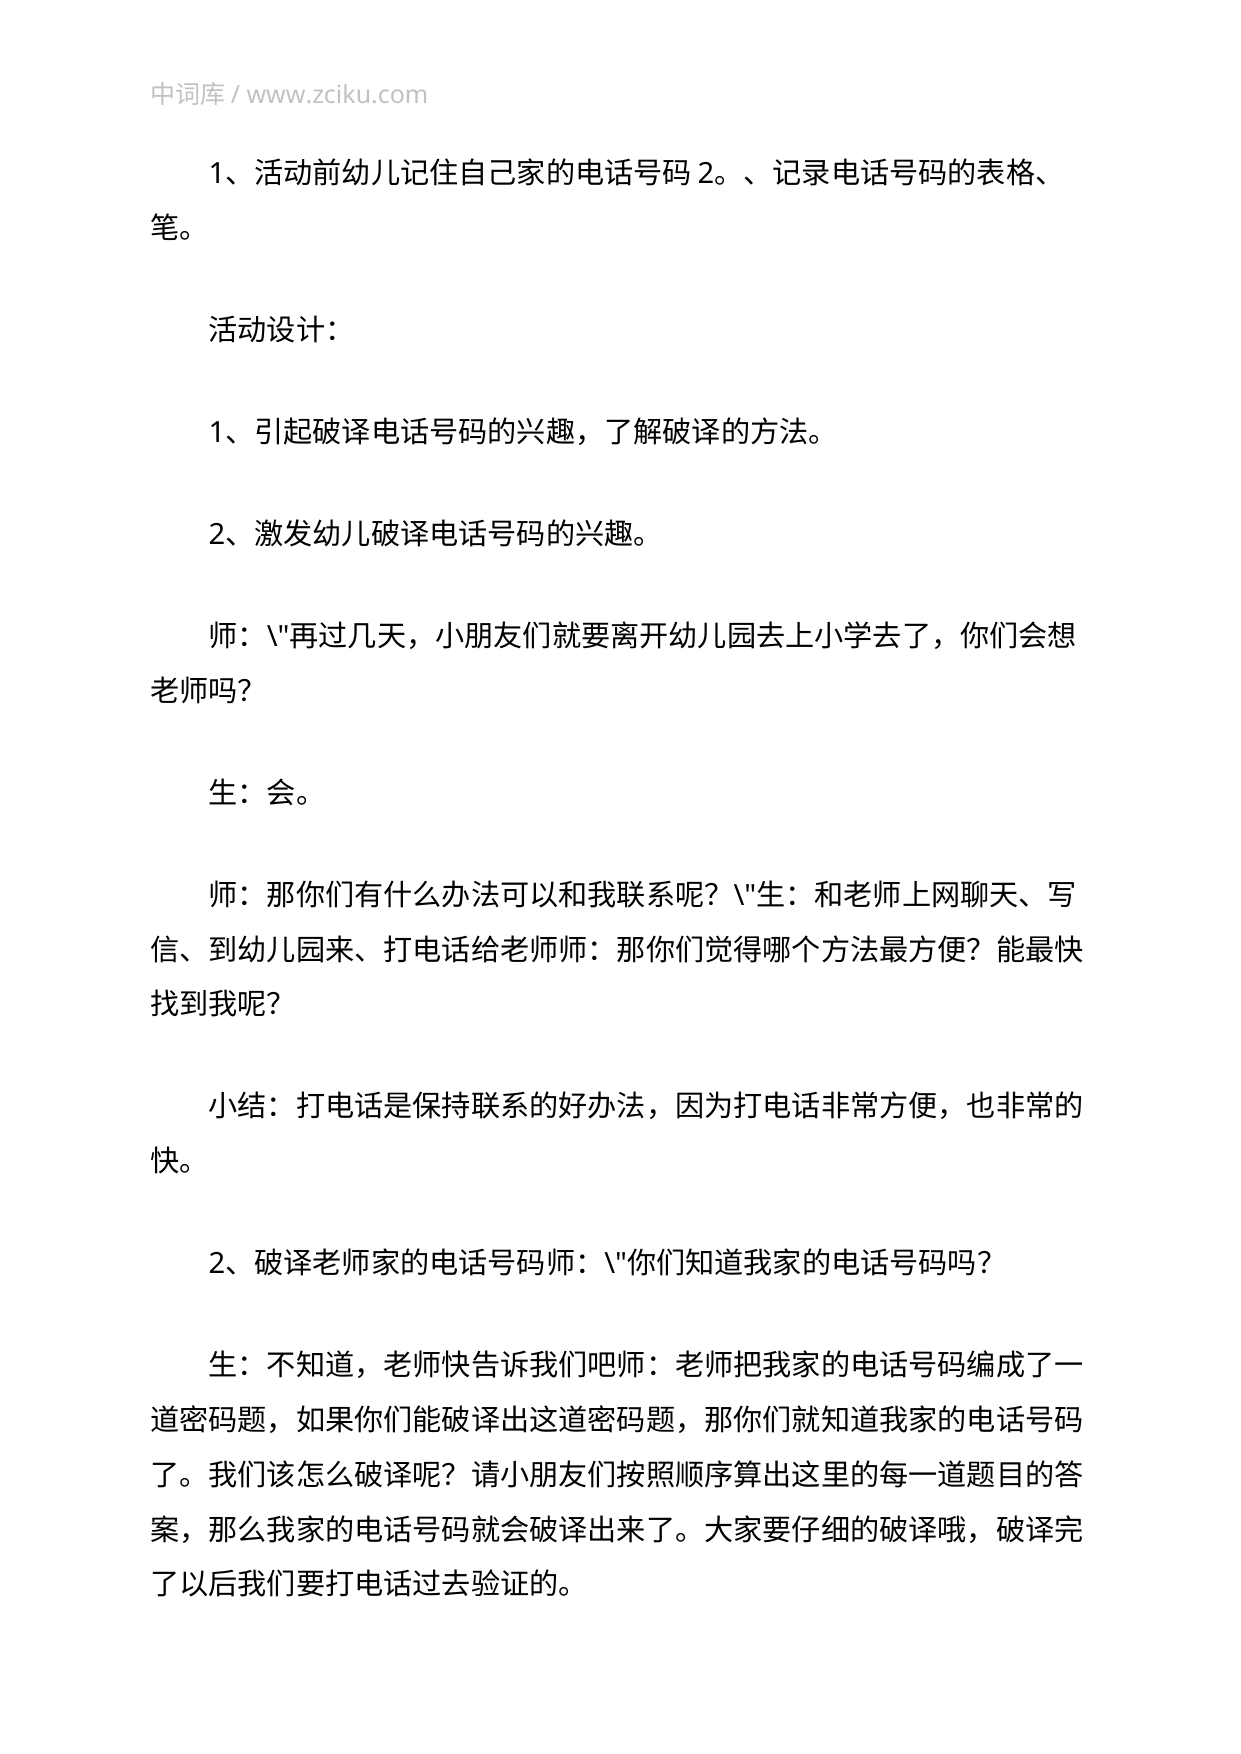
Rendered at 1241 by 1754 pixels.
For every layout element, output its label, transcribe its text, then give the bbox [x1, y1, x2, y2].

text 2、破译老师家的电话号码师：\"你们知道我家的电话号码吗？ [150, 1239, 1090, 1282]
text 生：会。 [150, 769, 1090, 812]
text 活动设计： [150, 307, 1090, 349]
text 2、激发幼儿破译电话号码的兴趣。 [150, 511, 1090, 553]
text 师：\"再过几天，小朋友们就要离开幼儿园去上小学去了，你们会想老师吗？ [150, 612, 1090, 710]
text 1、活动前幼儿记住自己家的电话号码2。、记录电话号码的表格、笔。 [150, 150, 1090, 247]
text 生：不知道，老师快告诉我们吧师：老师把我家的电话号码编成了一道密码题，如果你们能破译出这道密码题，那你们就知道我家的电话号码了。我们该怎么破译呢？请小朋友们按照顺序算出这里的每一道题目的答案，那么我家的电话号码就会破译出来了。大家要仔细的破译哦，破译完了以后我们要打电话过去验证的。 [150, 1341, 1090, 1603]
text 1、引起破译电话号码的兴趣，了解破译的方法。 [150, 408, 1090, 451]
text 师：那你们有什么办法可以和我联系呢？\"生：和老师上网聊天、写信、到幼儿园来、打电话给老师师：那你们觉得哪个方法最方便？能最快找到我呢？ [150, 871, 1090, 1023]
text 小结：打电话是保持联系的好办法，因为打电话非常方便，也非常的快。 [150, 1083, 1090, 1180]
